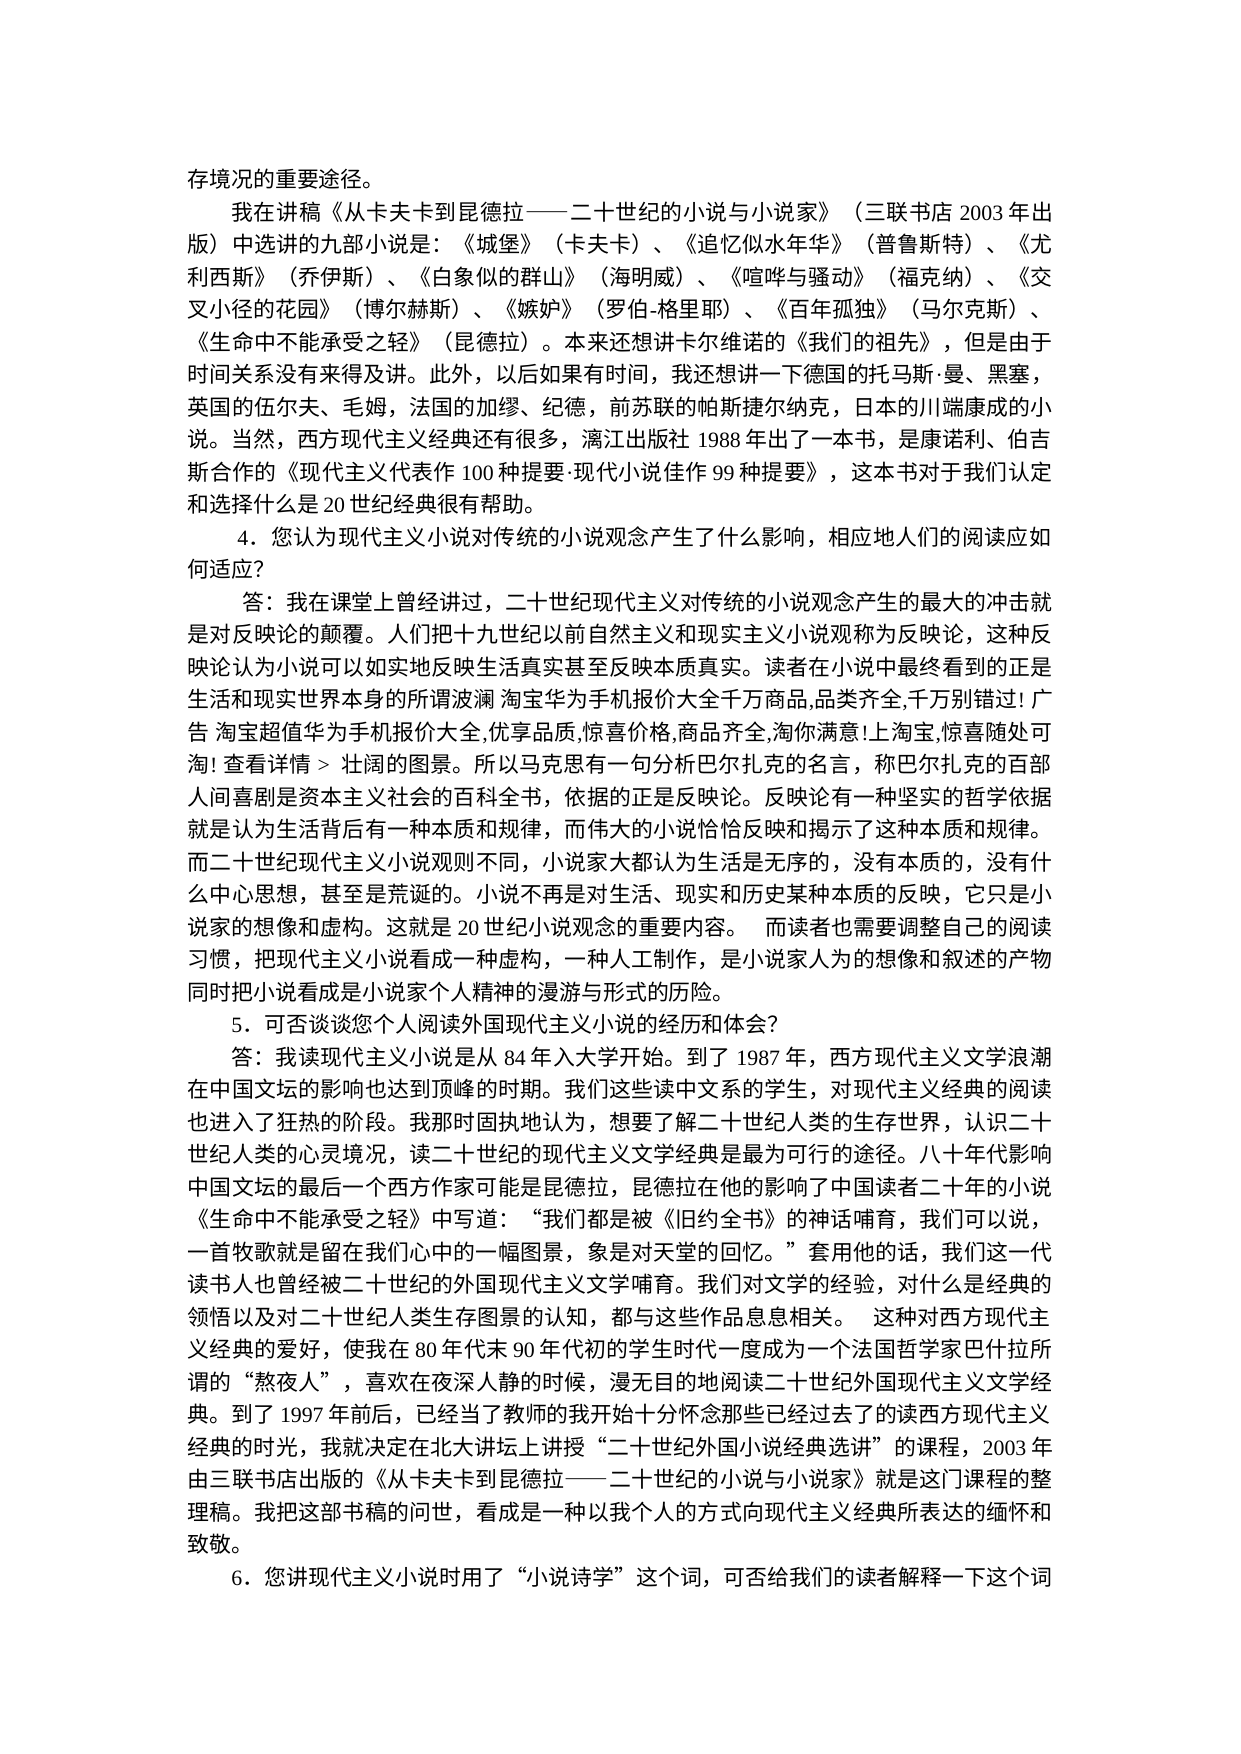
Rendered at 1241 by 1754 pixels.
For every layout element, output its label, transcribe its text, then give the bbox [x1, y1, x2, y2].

text 我在讲稿《从卡夫卡到昆德拉——二十世纪的小说与小说家》（三联书店2003年出版）中选讲的九部小说是：《城堡》（卡夫卡）、《追忆似水年华》（普鲁斯特）、《尤利西斯》（乔伊斯）、《白象似的群山》（海明威）、《喧哗与骚动》（福克纳）、《交叉小径的花园》（博尔赫斯）、《嫉妒》（罗伯-格里耶）、《百年孤独》（马尔克斯）、《生命中不能承受之轻》（昆德拉）。本来还想讲卡尔维诺的《我们的祖先》，但是由于时间关系没有来得及讲。此外，以后如果有时间，我还想讲一下德国的托马斯·曼、黑塞，英国的伍尔夫、毛姆，法国的加缪、纪德，前苏联的帕斯捷尔纳克，日本的川端康成的小说。当然，西方现代主义经典还有很多，漓江出版社1988年出了一本书，是康诺利、伯吉斯合作的《现代主义代表作100种提要·现代小说佳作99种提要》，这本书对于我们认定和选择什么是20世纪经典很有帮助。 [187, 194, 1053, 519]
text 4．您认为现代主义小说对传统的小说观念产生了什么影响，相应地人们的阅读应如何适应？ [187, 519, 1053, 584]
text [187, 162, 1053, 194]
text 答：我读现代主义小说是从84年入大学开始。到了1987年，西方现代主义文学浪潮在中国文坛的影响也达到顶峰的时期。我们这些读中文系的学生，对现代主义经典的阅读，也进入了狂热的阶段。我那时固执地认为，想要了解二十世纪人类的生存世界，认识二十世纪人类的心灵境况，读二十世纪的现代主义文学经典是最为可行的途径。八十年代影响中国文坛的最后一个西方作家可能是昆德拉，昆德拉在他的影响了中国读者二十年的小说《生命中不能承受之轻》中写道：“我们都是被《旧约全书》的神话哺育，我们可以说，一首牧歌就是留在我们心中的一幅图景，象是对天堂的回忆。”套用他的话，我们这一代读书人也曾经被二十世纪的外国现代主义文学哺育。我们对文学的经验，对什么是经典的领悟以及对二十世纪人类生存图景的认知，都与这些作品息息相关。 这种对西方现代主义经典的爱好，使我在80年代末90年代初的学生时代一度成为一个法国哲学家巴什拉所谓的“熬夜人”，喜欢在夜深人静的时候，漫无目的地阅读二十世纪外国现代主义文学经典。到了1997年前后，已经当了教师的我开始十分怀念那些已经过去了的读西方现代主义经典的时光，我就决定在北大讲坛上讲授“二十世纪外国小说经典选讲”的课程，2003年由三联书店出版的《从卡夫卡到昆德拉——二十世纪的小说与小说家》就是这门课程的整理稿。我把这部书稿的问世，看成是一种以我个人的方式向现代主义经典所表达的缅怀和致敬。 [187, 1039, 1053, 1559]
text 答：我在课堂上曾经讲过，二十世纪现代主义对传统的小说观念产生的最大的冲击就是对反映论的颠覆。人们把十九世纪以前自然主义和现实主义小说观称为反映论，这种反映论认为小说可以如实地反映生活真实甚至反映本质真实。读者在小说中最终看到的正是生活和现实世界本身的所谓波澜 淘宝华为手机报价大全千万商品,品类齐全,千万别错过! 广告 淘宝超值华为手机报价大全,优享品质,惊喜价格,商品齐全,淘你满意!上淘宝,惊喜随处可淘! 查看详情 > 壮阔的图景。所以马克思有一句分析巴尔扎克的名言，称巴尔扎克的百部人间喜剧是资本主义社会的百科全书，依据的正是反映论。反映论有一种坚实的哲学依据，就是认为生活背后有一种本质和规律，而伟大的小说恰恰反映和揭示了这种本质和规律。而二十世纪现代主义小说观则不同，小说家大都认为生活是无序的，没有本质的，没有什么中心思想，甚至是荒诞的。小说不再是对生活、现实和历史某种本质的反映，它只是小说家的想像和虚构。这就是20世纪小说观念的重要内容。 而读者也需要调整自己的阅读习惯，把现代主义小说看成一种虚构，一种人工制作，是小说家人为的想像和叙述的产物，同时把小说看成是小说家个人精神的漫游与形式的历险。 [187, 584, 1053, 1007]
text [187, 1559, 1053, 1592]
text 5．可否谈谈您个人阅读外国现代主义小说的经历和体会？ [187, 1007, 1053, 1039]
